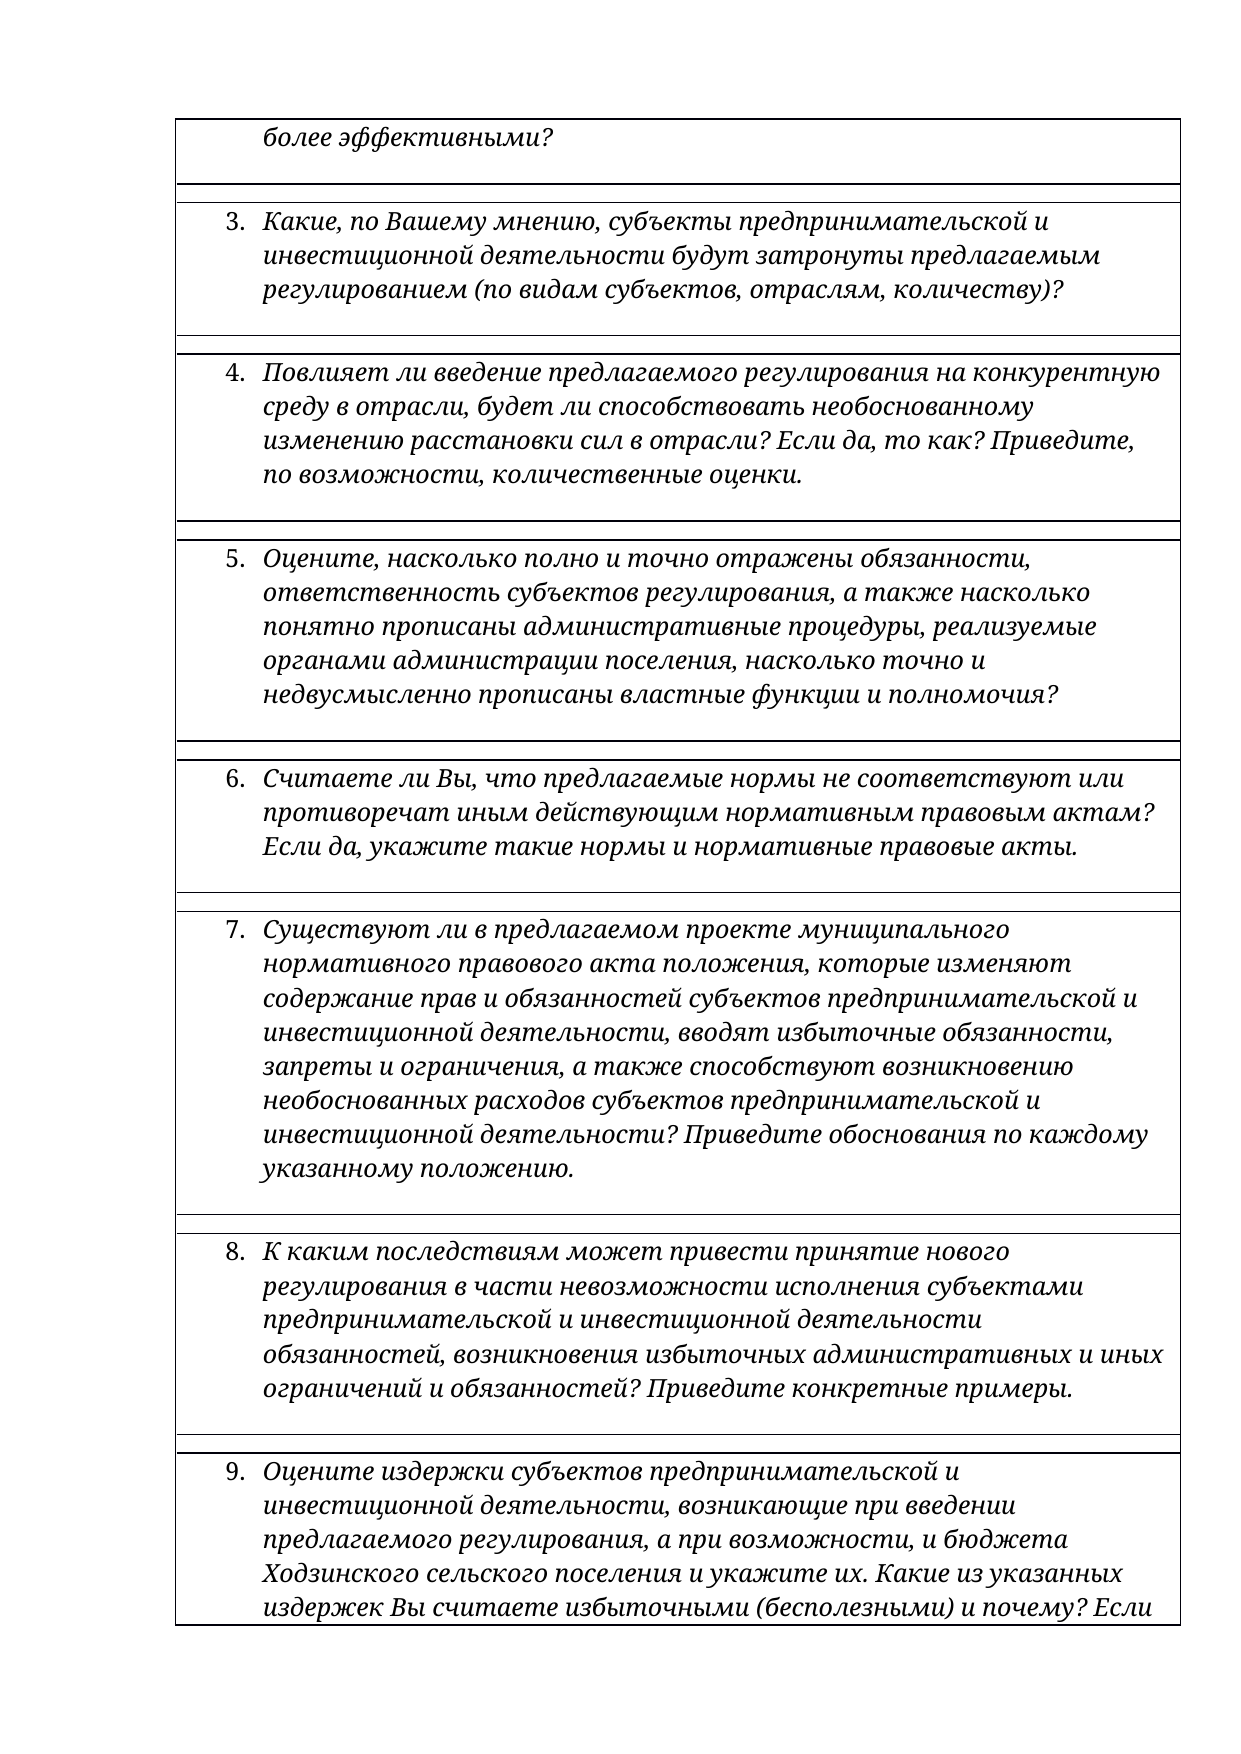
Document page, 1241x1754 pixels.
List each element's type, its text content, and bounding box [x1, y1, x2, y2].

table_cell Какие, по Вашему мнению, субъекты предпринимательской и инвестиционной деятельности будут затронуты предлагаемым регулированием (по видам субъектов, отраслям, количеству)? [176, 203, 1180, 334]
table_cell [176, 1453, 1180, 1624]
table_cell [176, 120, 1180, 183]
table_cell Считаете ли Вы, что предлагаемые нормы не соответствуют или противоречат иным действующим нормативным правовым актам? Если да, укажите такие нормы и нормативные правовые акты. [176, 760, 1180, 892]
table_cell [176, 741, 1180, 759]
table_cell Оцените, насколько полно и точно отражены обязанности, ответственность субъектов регулирования, а также насколько понятно прописаны административные процедуры, реализуемые органами администрации поселения, насколько точно и недвусмысленно прописаны властные функции и полномочия? [176, 540, 1180, 740]
table_cell К каким последствиям может привести принятие нового регулирования в части невозможности исполнения субъектами предпринимательской и инвестиционной деятельности обязанностей, возникновения избыточных административных и иных ограничений и обязанностей? Приведите конкретные примеры. [176, 1234, 1180, 1433]
table_cell [176, 336, 1180, 353]
table_cell [176, 184, 1180, 202]
table_cell Повлияет ли введение предлагаемого регулирования на конкурентную среду в отрасли, будет ли способствовать необоснованному изменению расстановки сил в отрасли? Если да, то как? Приведите, по возможности, количественные оценки. [176, 354, 1180, 520]
table_cell [176, 521, 1180, 539]
table_cell [176, 893, 1180, 911]
table_cell [176, 1435, 1180, 1452]
table_cell [176, 1215, 1180, 1232]
table_cell Существуют ли в предлагаемом проекте муниципального нормативного правового акта положения, которые изменяют содержание прав и обязанностей субъектов предпринимательской и инвестиционной деятельности, вводят избыточные обязанности, запреты и ограничения, а также способствуют возникновению необоснованных расходов субъектов предпринимательской и инвестиционной деятельности? Приведите обоснования по каждому указанному положению. [176, 912, 1180, 1214]
